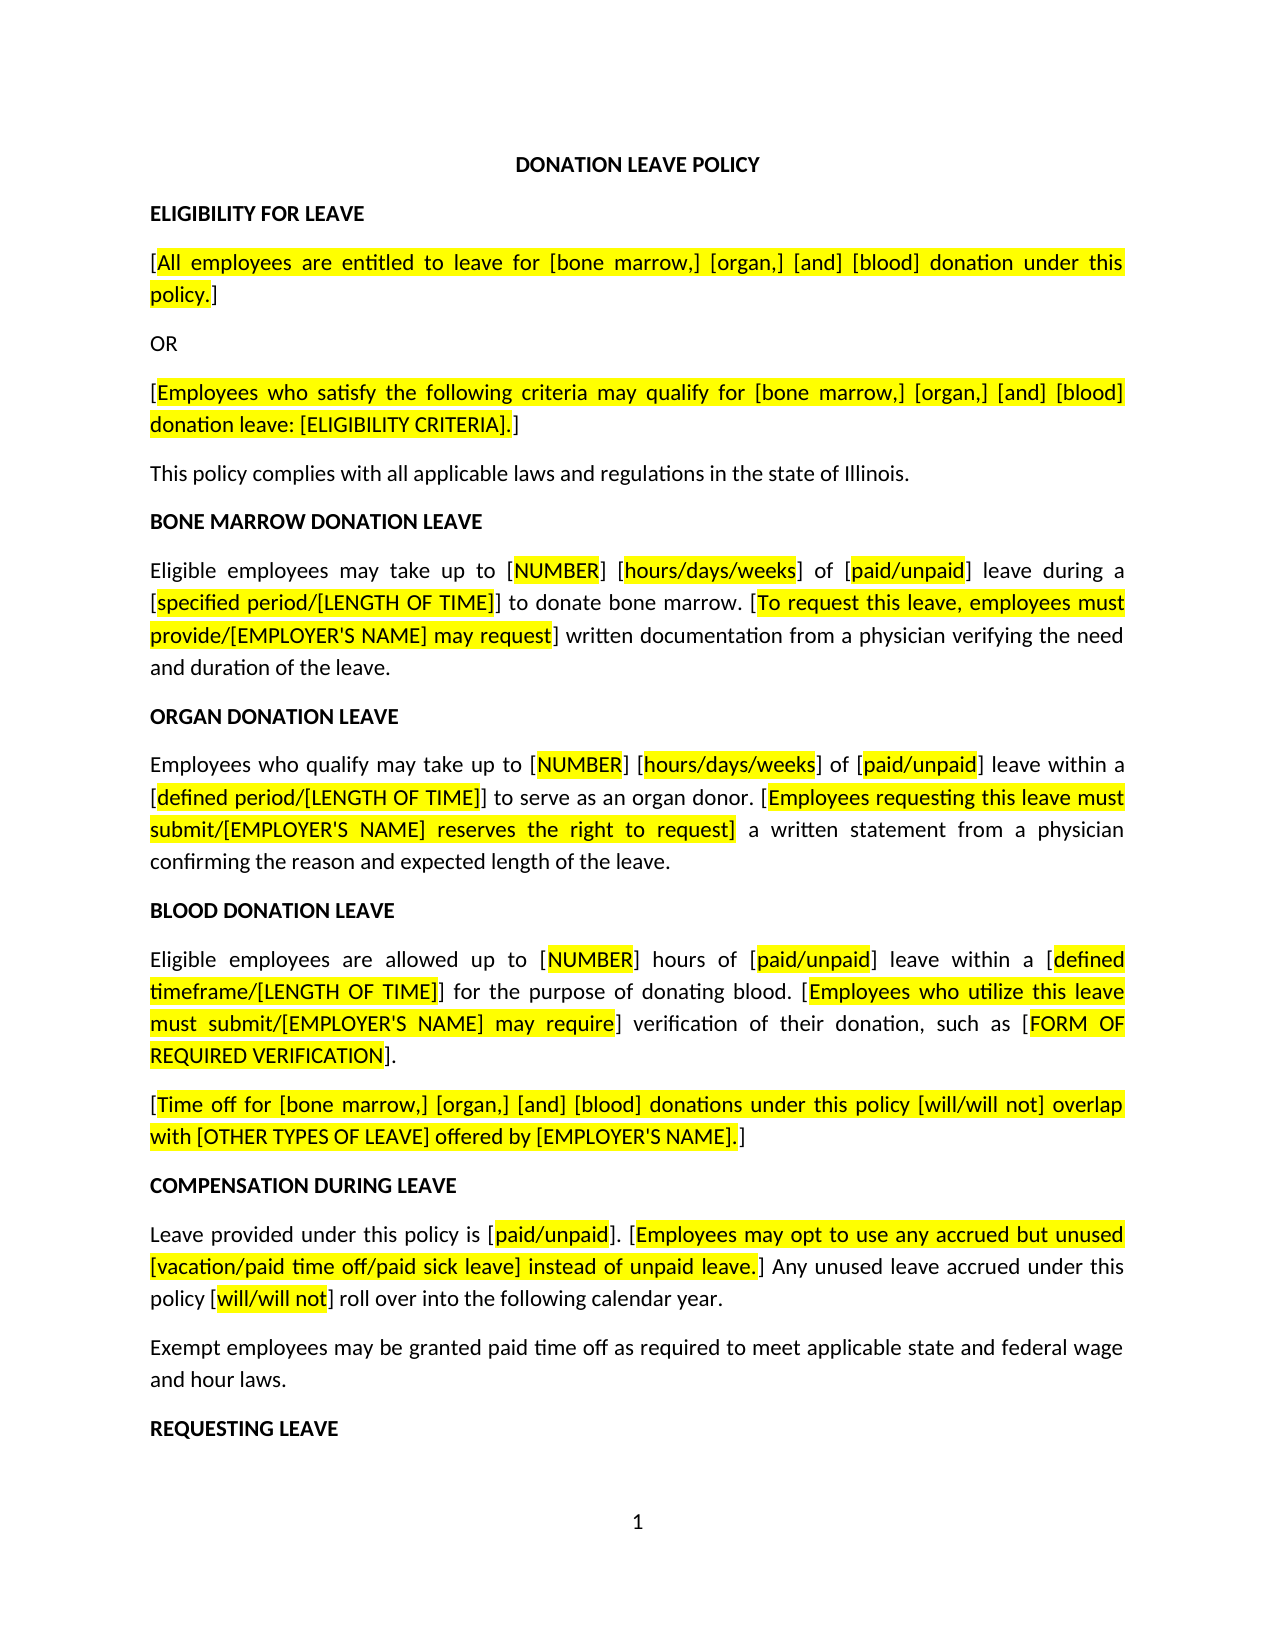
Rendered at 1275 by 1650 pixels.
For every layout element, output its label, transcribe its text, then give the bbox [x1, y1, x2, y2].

text Eligible employees may take up to [NUMBER] [hours/days/weeks] of [paid/unpaid] leave during a [specified period/[LENGTH OF TIME]] to donate bone marrow. [To request this leave, employees must provide/[EMPLOYER'S NAME] may request] written documentation from a physician verifying the need and duration of the leave. [150, 556, 1125, 681]
text BONE MARROW DONATION LEAVE [150, 507, 1125, 536]
text COMPENSATION DURING LEAVE [150, 1171, 1125, 1199]
text [Time off for [bone marrow,] [organ,] [and] [blood] donations under this policy [will/will not] overlap with [OTHER TYPES OF LEAVE] offered by [EMPLOYER'S NAME].] [150, 1090, 1125, 1151]
text Employees who qualify may take up to [NUMBER] [hours/days/weeks] of [paid/unpaid] leave within a [defined period/[LENGTH OF TIME]] to serve as an organ donor. [Employees requesting this leave must submit/[EMPLOYER'S NAME] reserves the right to request] a written statement from a physician confirming the reason and expected length of the leave. [150, 751, 1125, 875]
text Eligible employees are allowed up to [NUMBER] hours of [paid/unpaid] leave within a [defined timeframe/[LENGTH OF TIME]] for the purpose of donating blood. [Employees who utilize this leave must submit/[EMPLOYER'S NAME] may require] verification of their donation, such as [FORM OF REQUIRED VERIFICATION]. [150, 945, 1125, 1069]
text This policy complies with all applicable laws and regulations in the state of Illinois. [150, 459, 1125, 487]
text DONATION LEAVE POLICY [150, 150, 1125, 178]
text ORGAN DONATION LEAVE [150, 702, 1125, 730]
text Leave provided under this policy is [paid/unpaid]. [Employees may opt to use any accrued but unused [vacation/paid time off/paid sick leave] instead of unpaid leave.] Any unused leave accrued under this policy [will/will not] roll over into the following calendar year. [150, 1220, 1125, 1313]
text BLOOD DONATION LEAVE [150, 896, 1125, 924]
text OR [150, 329, 1125, 357]
text REQUESTING LEAVE [150, 1414, 1125, 1442]
text ELIGIBILITY FOR LEAVE [150, 199, 1125, 227]
text [All employees are entitled to leave for [bone marrow,] [organ,] [and] [blood] donation under this policy.] [150, 248, 1125, 308]
text Exempt employees may be granted paid time off as required to meet applicable state and federal wage and hour laws. [150, 1333, 1125, 1394]
text [Employees who satisfy the following criteria may qualify for [bone marrow,] [organ,] [and] [blood] donation leave: [ELIGIBILITY CRITERIA].] [150, 378, 1125, 438]
